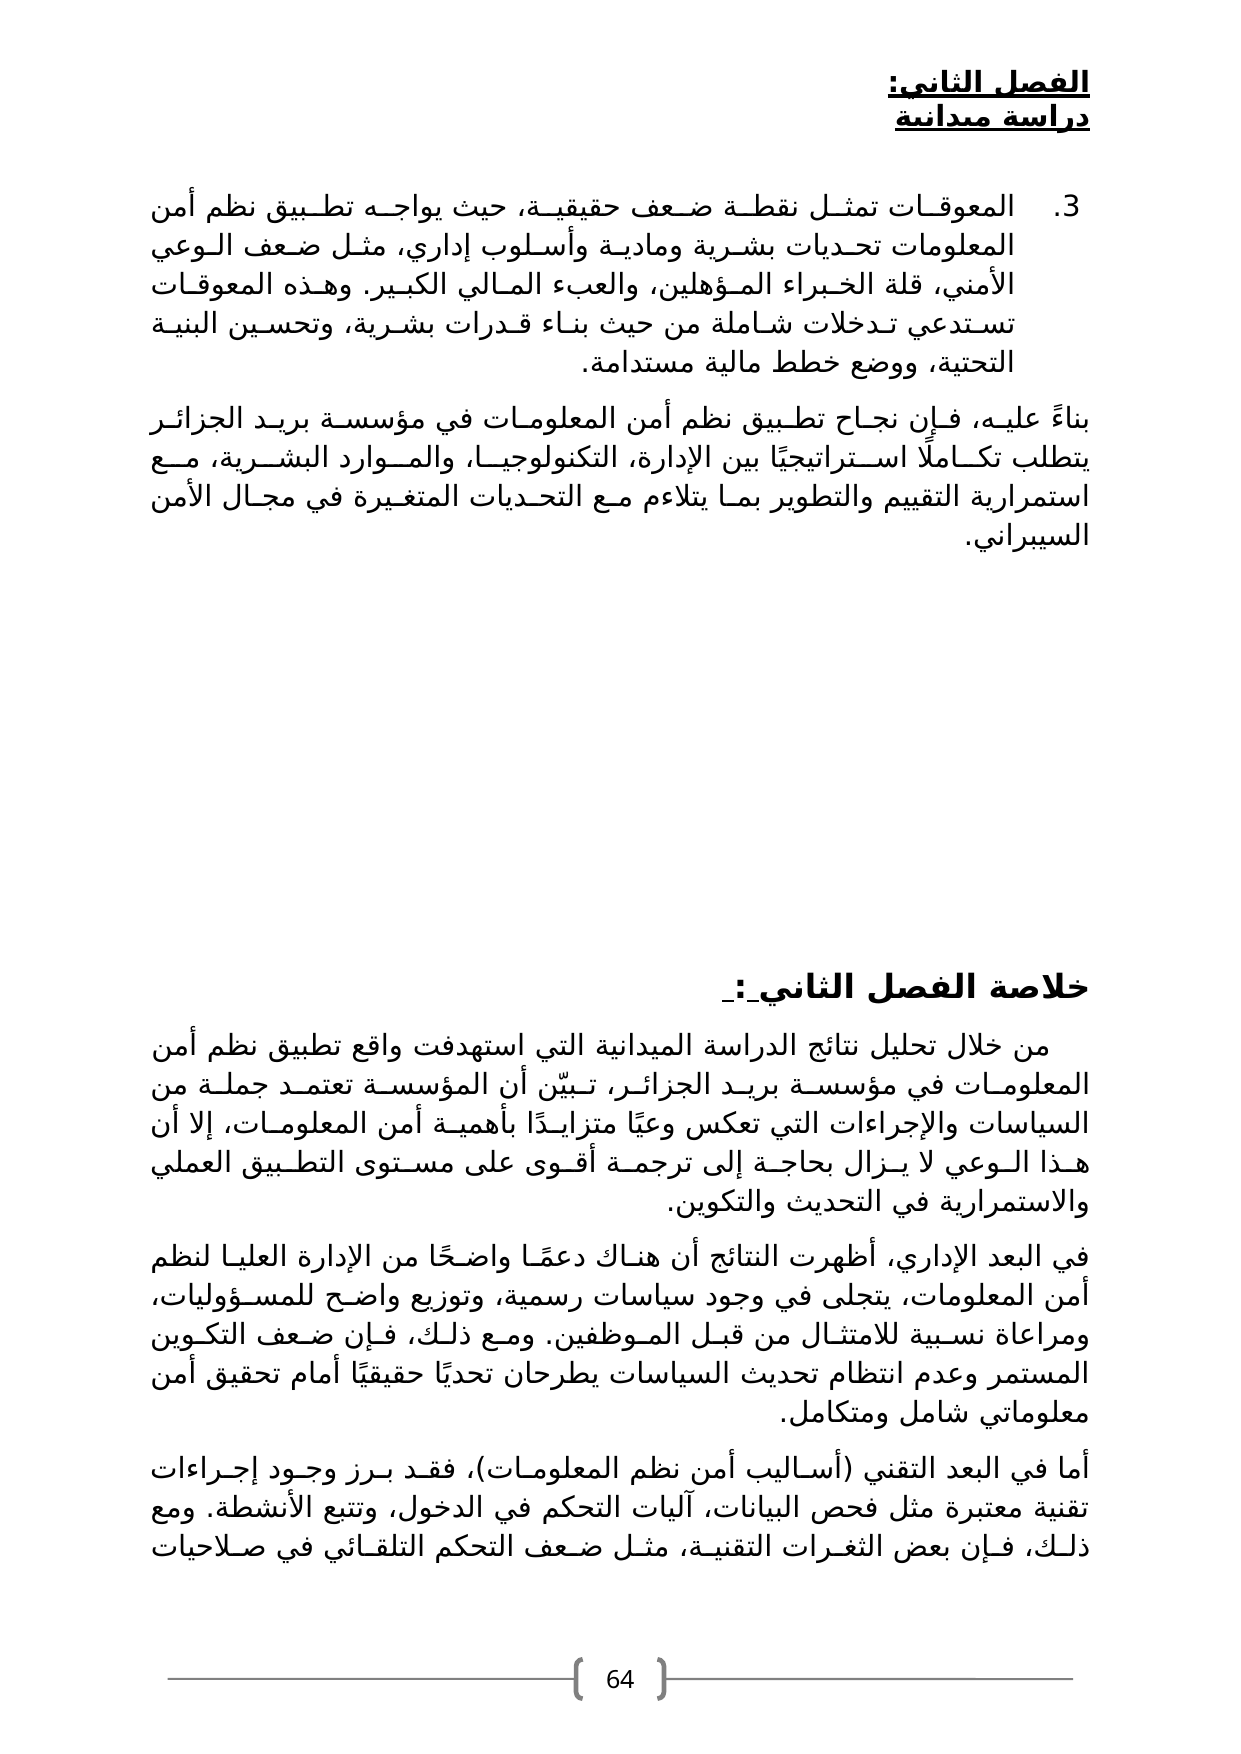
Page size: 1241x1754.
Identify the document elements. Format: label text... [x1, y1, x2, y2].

text من خلال تحليل نتائج الدراسة الميدانية التي استهدفت واقع تطبيق نظم أمن المعلومات في مؤسسة بريد الجزائر، تبيّن أن المؤسسة تعتمد جملة من السياسات والإجراءات التي تعكس وعيًا متزايدًا بأهمية أمن المعلومات، إلا أن هذا الوعي لا يزال بحاجة إلى ترجمة أقوى على مستوى التطبيق العملي والاستمرارية في التحديث والتكوين. [150, 1028, 1090, 1218]
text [150, 1451, 1090, 1563]
text بناءً عليه، فإن نجاح تطبيق نظم أمن المعلومات في مؤسسة بريد الجزائر يتطلب تكاملًا استراتيجيًا بين الإدارة، التكنولوجيا، والموارد البشرية، مع استمرارية التقييم والتطوير بما يتلاءم مع التحديات المتغيرة في مجال الأمن السيبراني. [150, 401, 1090, 552]
text خلاصة الفصل الثاني : [150, 967, 1090, 1006]
list المعوقات تمثل نقطة ضعف حقيقية، حيث يواجه تطبيق نظم أمن المعلومات تحديات بشرية ومادية وأسلوب إداري، مثل ضعف الوعي الأمني، قلة الخبراء المؤهلين، والعبء المالي الكبير. وهذه المعوقات تستدعي تدخلات شاملة من حيث بناء قدرات بشرية، وتحسين البنية التحتية، ووضع خطط مالية مستدامة. [150, 190, 1053, 379]
text في البعد الإداري، أظهرت النتائج أن هناك دعمًا واضحًا من الإدارة العليا لنظم أمن المعلومات، يتجلى في وجود سياسات رسمية، وتوزيع واضح للمسؤوليات، ومراعاة نسبية للامتثال من قبل الموظفين. ومع ذلك، فإن ضعف التكوين المستمر وعدم انتظام تحديث السياسات يطرحان تحديًا حقيقيًا أمام تحقيق أمن معلوماتي شامل ومتكامل. [150, 1240, 1090, 1429]
